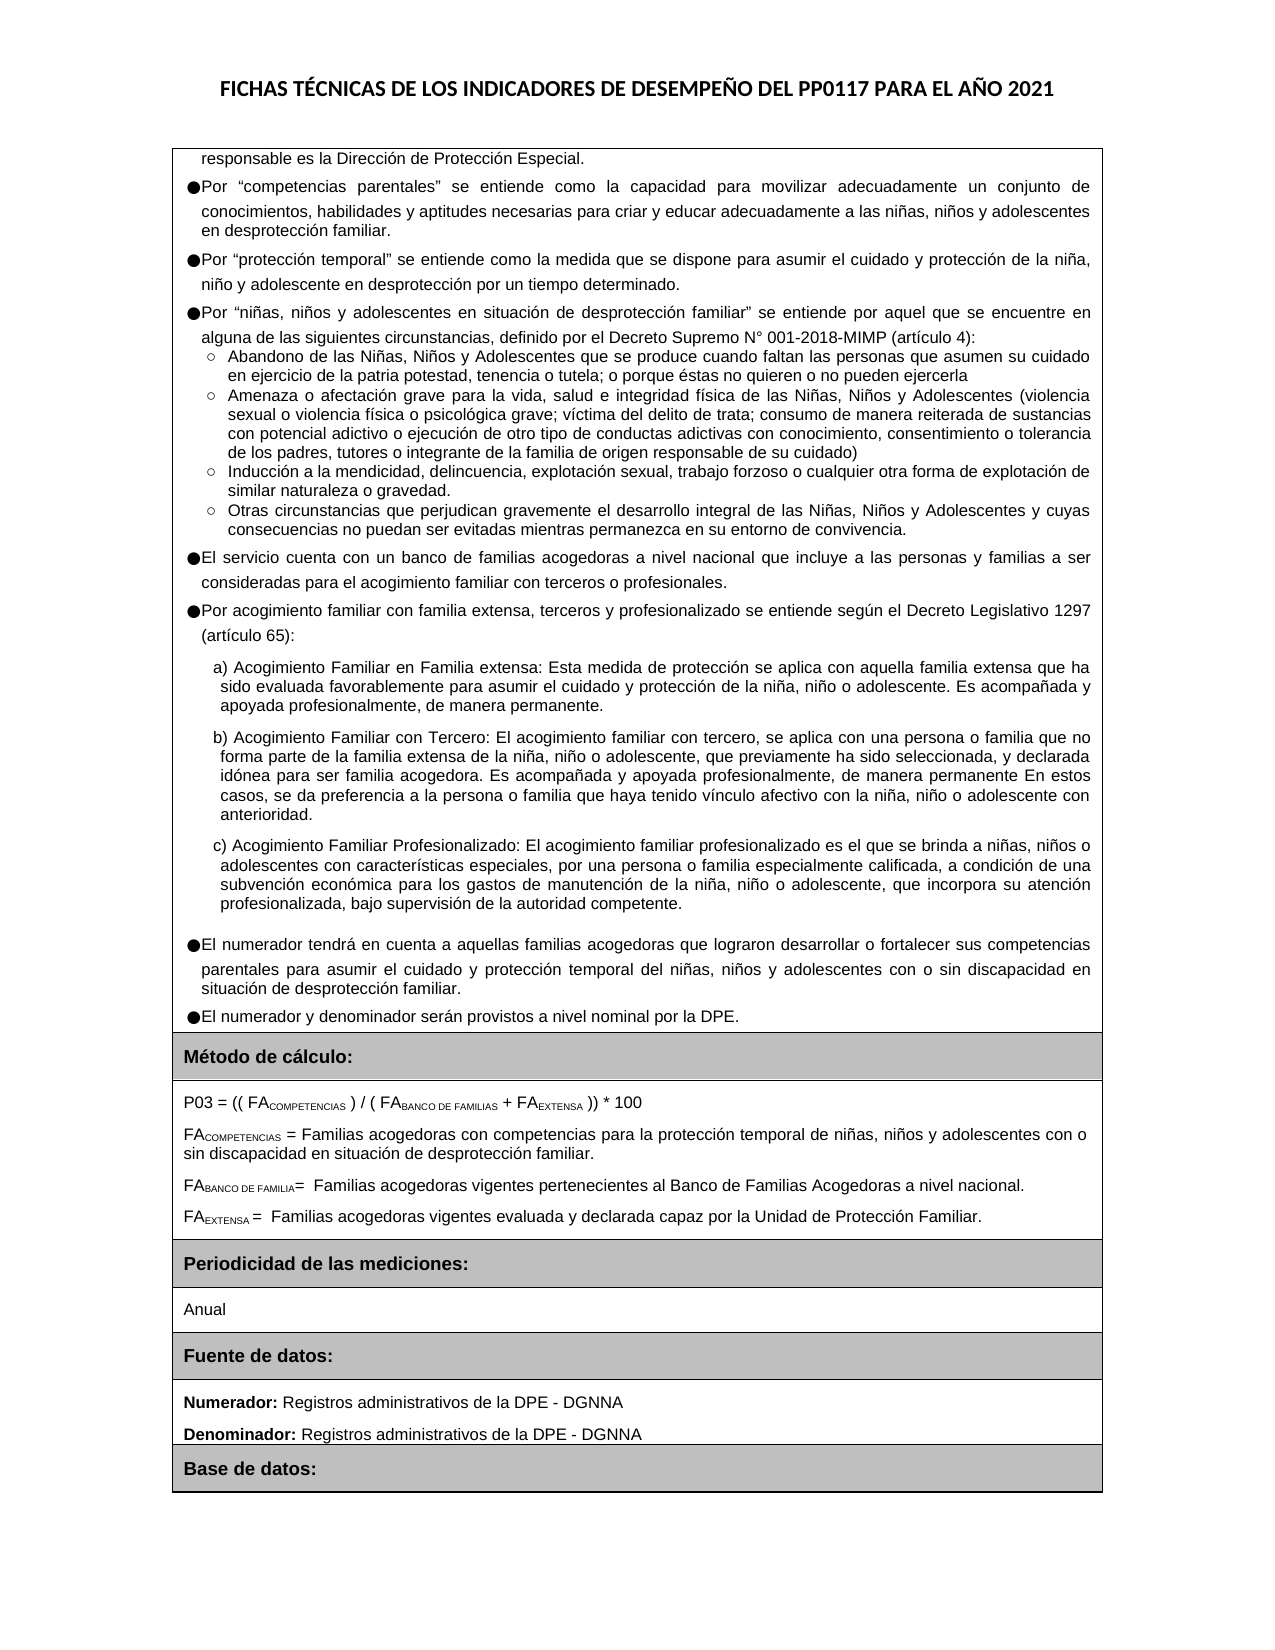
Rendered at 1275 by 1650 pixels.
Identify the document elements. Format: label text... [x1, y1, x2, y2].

table_cell Anual [173, 1288, 1102, 1332]
table_cell Base de datos: [173, 1445, 1102, 1491]
table_cell Numerador: Registros administrativos de la DPE - DGNNA Denominador: Registros administrativos de la DPE - DGNNA [173, 1380, 1102, 1444]
table_cell P03 = (( FACOMPETENCIAS ) / ( FABANCO DE FAMILIAS + FAEXTENSA )) * 100 FACOMPETENCIAS = Familias acogedoras con competencias para la protección temporal de niñas, niños y adolescentes con o sin discapacidad en situación de desprotección familiar. FABANCO DE FAMILIA= Familias acogedoras vigentes pertenecientes al Banco de Familias Acogedoras a nivel nacional. FAEXTENSA = Familias acogedoras vigentes evaluada y declarada capaz por la Unidad de Protección Familiar. [173, 1081, 1102, 1239]
table_cell Fuente de datos: [173, 1333, 1102, 1379]
table_cell Periodicidad de las mediciones: [173, 1240, 1102, 1287]
table_cell Método de cálculo: [173, 1033, 1102, 1079]
